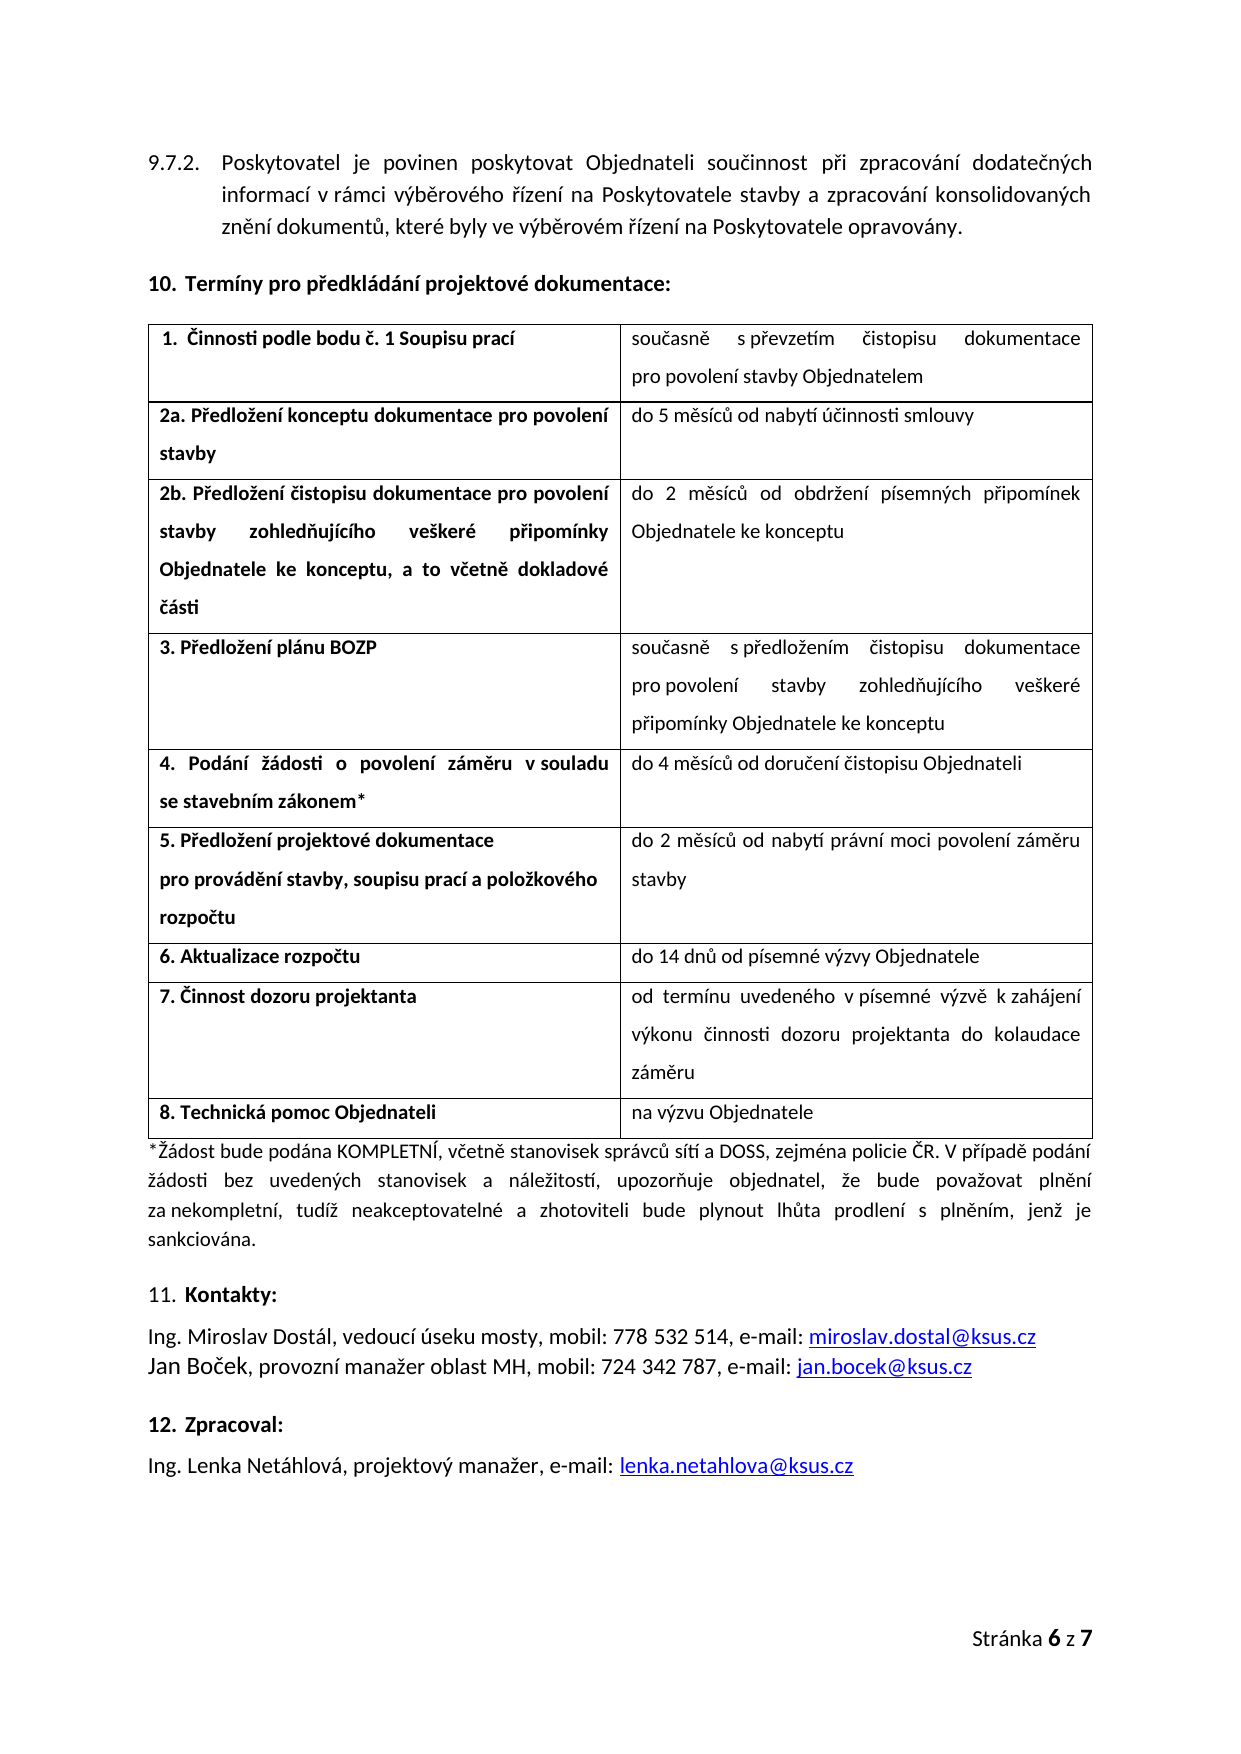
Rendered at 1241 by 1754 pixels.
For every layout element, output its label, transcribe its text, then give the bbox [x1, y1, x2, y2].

subtitle Jan Boček, provozní manažer oblast MH, mobil: 724 342 787, e-mail: jan.bocek@ksus.cz [148, 1351, 1093, 1381]
table_cell 6. Aktualizace rozpočtu [149, 944, 620, 982]
table_cell 4. Podání žádosti o povolení záměru v souladu se stavebním zákonem* [149, 750, 620, 827]
table_header Činnosti podle bodu č. 1 Soupisu prací [149, 325, 620, 401]
table_cell na výzvu Objednatele [621, 1099, 1092, 1137]
table_cell 5. Předložení projektové dokumentace pro provádění stavby, soupisu prací a položkového rozpočtu [149, 828, 620, 942]
table_header současně s převzetím čistopisu dokumentace pro povolení stavby Objednatelem [621, 325, 1092, 401]
table_cell do od nabytí právní moci povolení záměru stavby [621, 828, 1092, 942]
table_cell od obdržení písemných připomínek Objednatele ke konceptu [621, 480, 1092, 633]
table_cell od termínu uvedeného v písemné výzvě k zahájení výkonu činnosti dozoru projektanta do kolaudace záměru [621, 983, 1092, 1098]
table_cell 3. Předložení plánu BOZP [149, 634, 620, 749]
subtitle Zpracoval: [148, 1410, 1093, 1438]
table_cell do od doručení čistopisu Objednateli [621, 750, 1092, 827]
table_cell 2a. Předložení konceptu dokumentace pro povolení stavby [149, 403, 620, 479]
list Poskytovatel je povinen poskytovat Objednateli součinnost při zpracování dodatečných informací v rámci výběrového řízení na Poskytovatele stavby a zpracování konsolidovaných znění dokumentů, které byly ve výběrovém řízení na Poskytovatele opravovány. [148, 148, 1093, 240]
table_cell do od nabytí účinnosti smlouvy [621, 403, 1092, 479]
text *Žádost bude podána KOMPLETNÍ, včetně stanovisek správců sítí a DOSS, zejména policie ČR. V případě podání žádosti bez uvedených stanovisek a náležitostí, upozorňuje objednatel, že bude považovat plnění za nekompletní, tudíž neakceptovatelné a zhotoviteli bude plynout lhůta prodlení s plněním, jenž je sankciována. [148, 1139, 1093, 1251]
table_cell 7. Činnost dozoru projektanta [149, 983, 620, 1098]
text Ing. Lenka Netáhlová, projektový manažer, e-mail: lenka.netahlova@ksus.cz [148, 1451, 1093, 1479]
subtitle Ing. Miroslav Dostál, vedoucí úseku mosty, mobil: 778 532 514, e-mail: miroslav.dostal@ksus.cz [148, 1322, 1093, 1351]
table_cell 8. Technická pomoc Objednateli [149, 1099, 620, 1137]
table_cell do od písemné výzvy Objednatele [621, 944, 1092, 982]
table_cell současně s předložením čistopisu dokumentace pro povolení stavby zohledňujícího veškeré připomínky Objednatele ke konceptu [621, 634, 1092, 749]
table_cell ředložení čistopisu dokumentace pro povolení stavby zohledňujícího veškeré připomínky Objednatele ke konceptu, a to včetně dokladové části [149, 480, 620, 633]
subtitle Termíny pro předkládání projektové dokumentace: [148, 269, 1093, 297]
subtitle Kontakty: [148, 1281, 1093, 1308]
